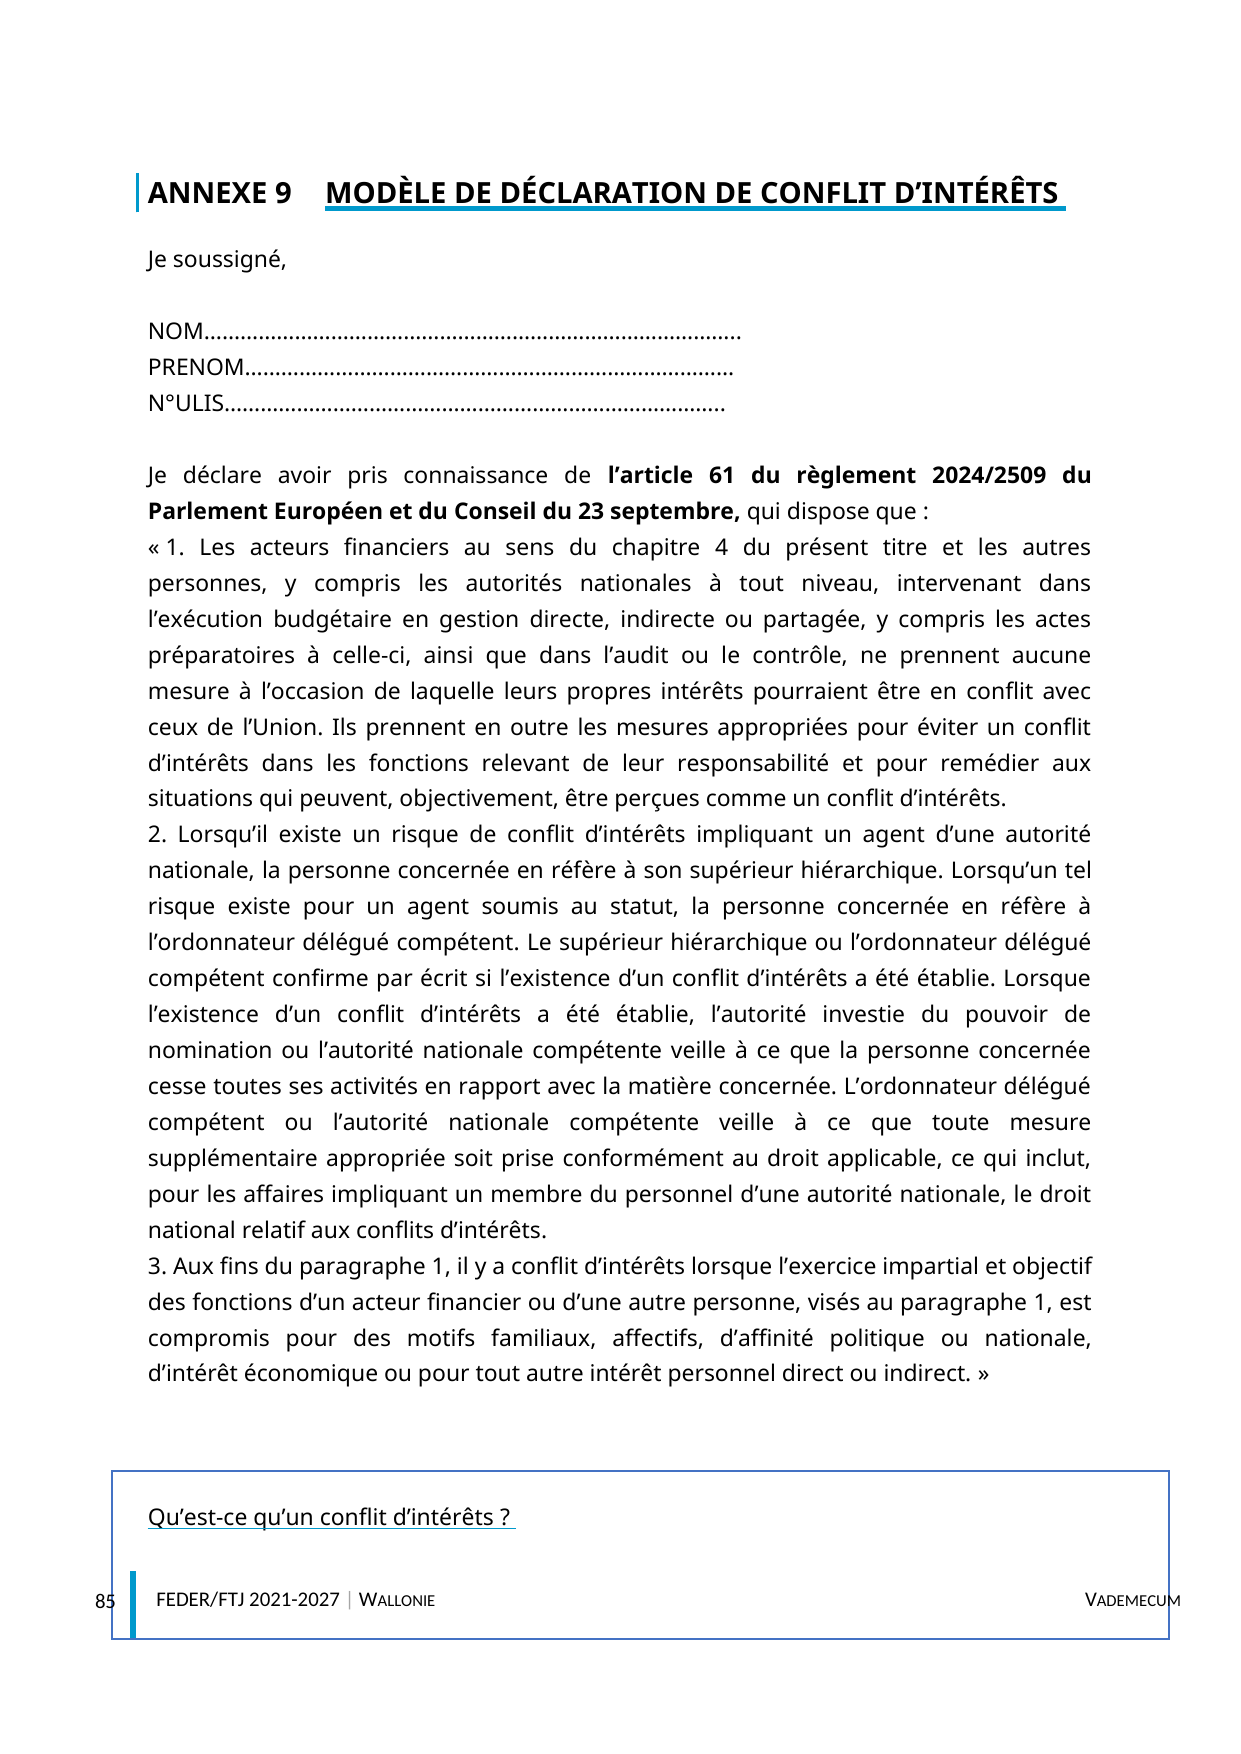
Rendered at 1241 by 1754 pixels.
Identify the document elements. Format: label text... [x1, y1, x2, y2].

text 3. Aux fins du paragraphe 1, il y a conflit d’intérêts lorsque l’exercice impartial et objectif des fonctions d’un acteur financier ou d’une autre personne, visés au paragraphe 1, est compromis pour des motifs familiaux, affectifs, d’affinité politique ou nationale, d’intérêt économique ou pour tout autre intérêt personnel direct ou indirect. » [148, 1249, 1092, 1389]
text N°ULIS……………………………………………………………………….. [148, 387, 1092, 418]
text Je soussigné, [148, 243, 1092, 274]
text Je déclare avoir pris connaissance de l’article 61 du règlement 2024/2509 du Parlement Européen et du Conseil du 23 septembre, qui dispose que : [148, 459, 1092, 526]
text Qu’est-ce qu’un conflit d’intérêts ? [148, 1501, 1092, 1532]
text « 1. Les acteurs financiers au sens du chapitre 4 du présent titre et les autres personnes, y compris les autorités nationales à tout niveau, intervenant dans l’exécution budgétaire en gestion directe, indirecte ou partagée, y compris les actes préparatoires à celle-ci, ainsi que dans l’audit ou le contrôle, ne prennent aucune mesure à l’occasion de laquelle leurs propres intérêts pourraient être en conflit avec ceux de l’Union. Ils prennent en outre les mesures appropriées pour éviter un conflit d’intérêts dans les fonctions relevant de leur responsabilité et pour remédier aux situations qui peuvent, objectivement, être perçues comme un conflit d’intérêts. [148, 531, 1092, 814]
text NOM…………………………………………………………………………….. [148, 315, 1092, 346]
text 2. Lorsqu’il existe un risque de conflit d’intérêts impliquant un agent d’une autorité nationale, la personne concernée en réfère à son supérieur hiérarchique. Lorsqu’un tel risque existe pour un agent soumis au statut, la personne concernée en réfère à l’ordonnateur délégué compétent. Le supérieur hiérarchique ou l’ordonnateur délégué compétent confirme par écrit si l’existence d’un conflit d’intérêts a été établie. Lorsque l’existence d’un conflit d’intérêts a été établie, l’autorité investie du pouvoir de nomination ou l’autorité nationale compétente veille à ce que la personne concernée cesse toutes ses activités en rapport avec la matière concernée. L’ordonnateur délégué compétent ou l’autorité nationale compétente veille à ce que toute mesure supplémentaire appropriée soit prise conformément au droit applicable, ce qui inclut, pour les affaires impliquant un membre du personnel d’une autorité nationale, le droit national relatif aux conflits d’intérêts. [148, 818, 1092, 1245]
text modèle de déclaration de conflit d’intérêts [139, 173, 1092, 212]
text PRENOM……………………………………………………………………… [148, 351, 1092, 382]
